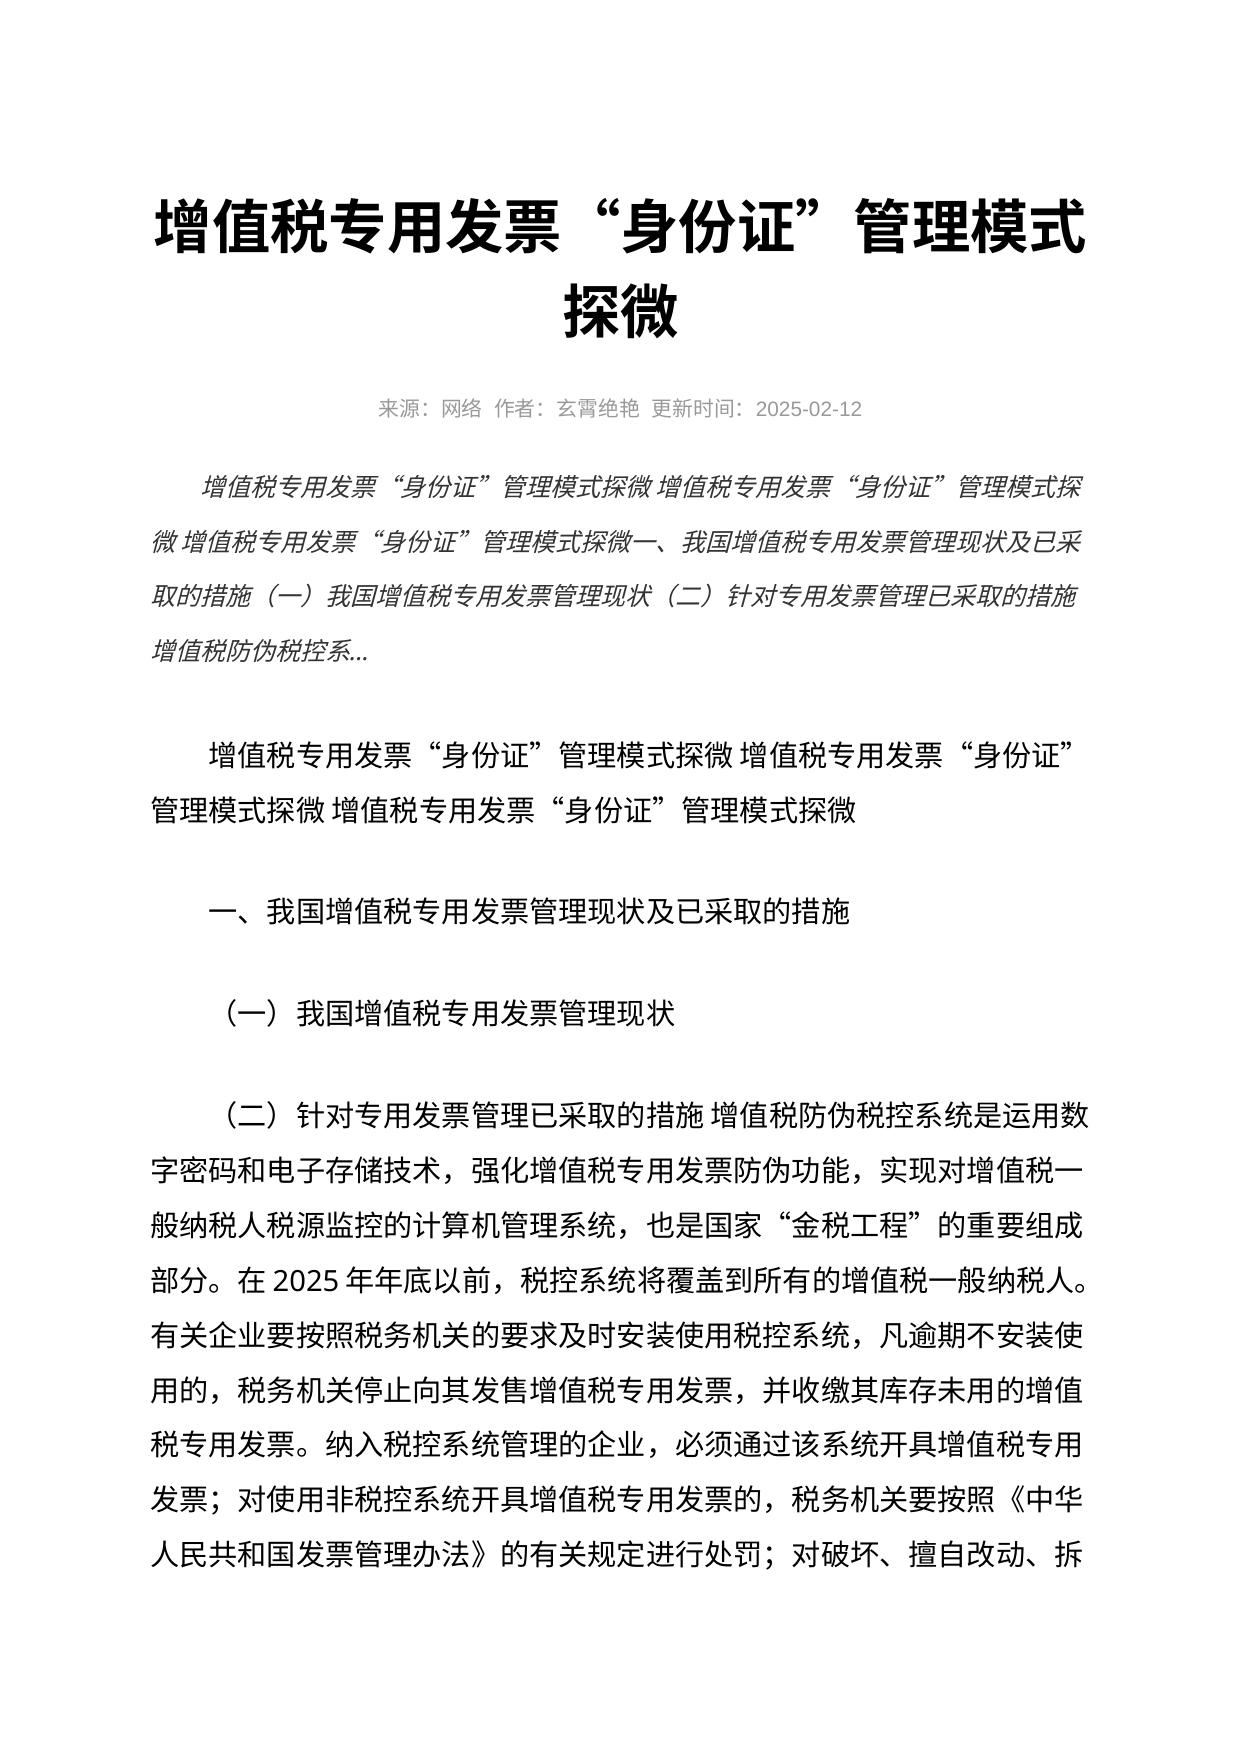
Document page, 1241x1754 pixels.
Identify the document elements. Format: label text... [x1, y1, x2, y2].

text 增值税专用发票“身份证”管理模式探微 增值税专用发票“身份证”管理模式探微 增值税专用发票“身份证”管理模式探微 [150, 732, 1090, 829]
text 增值税专用发票“身份证”管理模式探微 增值税专用发票“身份证”管理模式探微 增值税专用发票“身份证”管理模式探微一、我国增值税专用发票管理现状及已采取的措施（一）我国增值税专用发票管理现状（二）针对专用发票管理已采取的措施 增值税防伪税控系... [150, 468, 1090, 667]
subtitle 增值税专用发票“身份证”管理模式探微 [150, 181, 1090, 350]
text 来源：网络 作者：玄霄绝艳 更新时间：2025-02-12 [150, 397, 1090, 421]
text （一）我国增值税专用发票管理现状 [150, 991, 1090, 1033]
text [150, 1092, 1090, 1574]
text 一、我国增值税专用发票管理现状及已采取的措施 [150, 889, 1090, 931]
